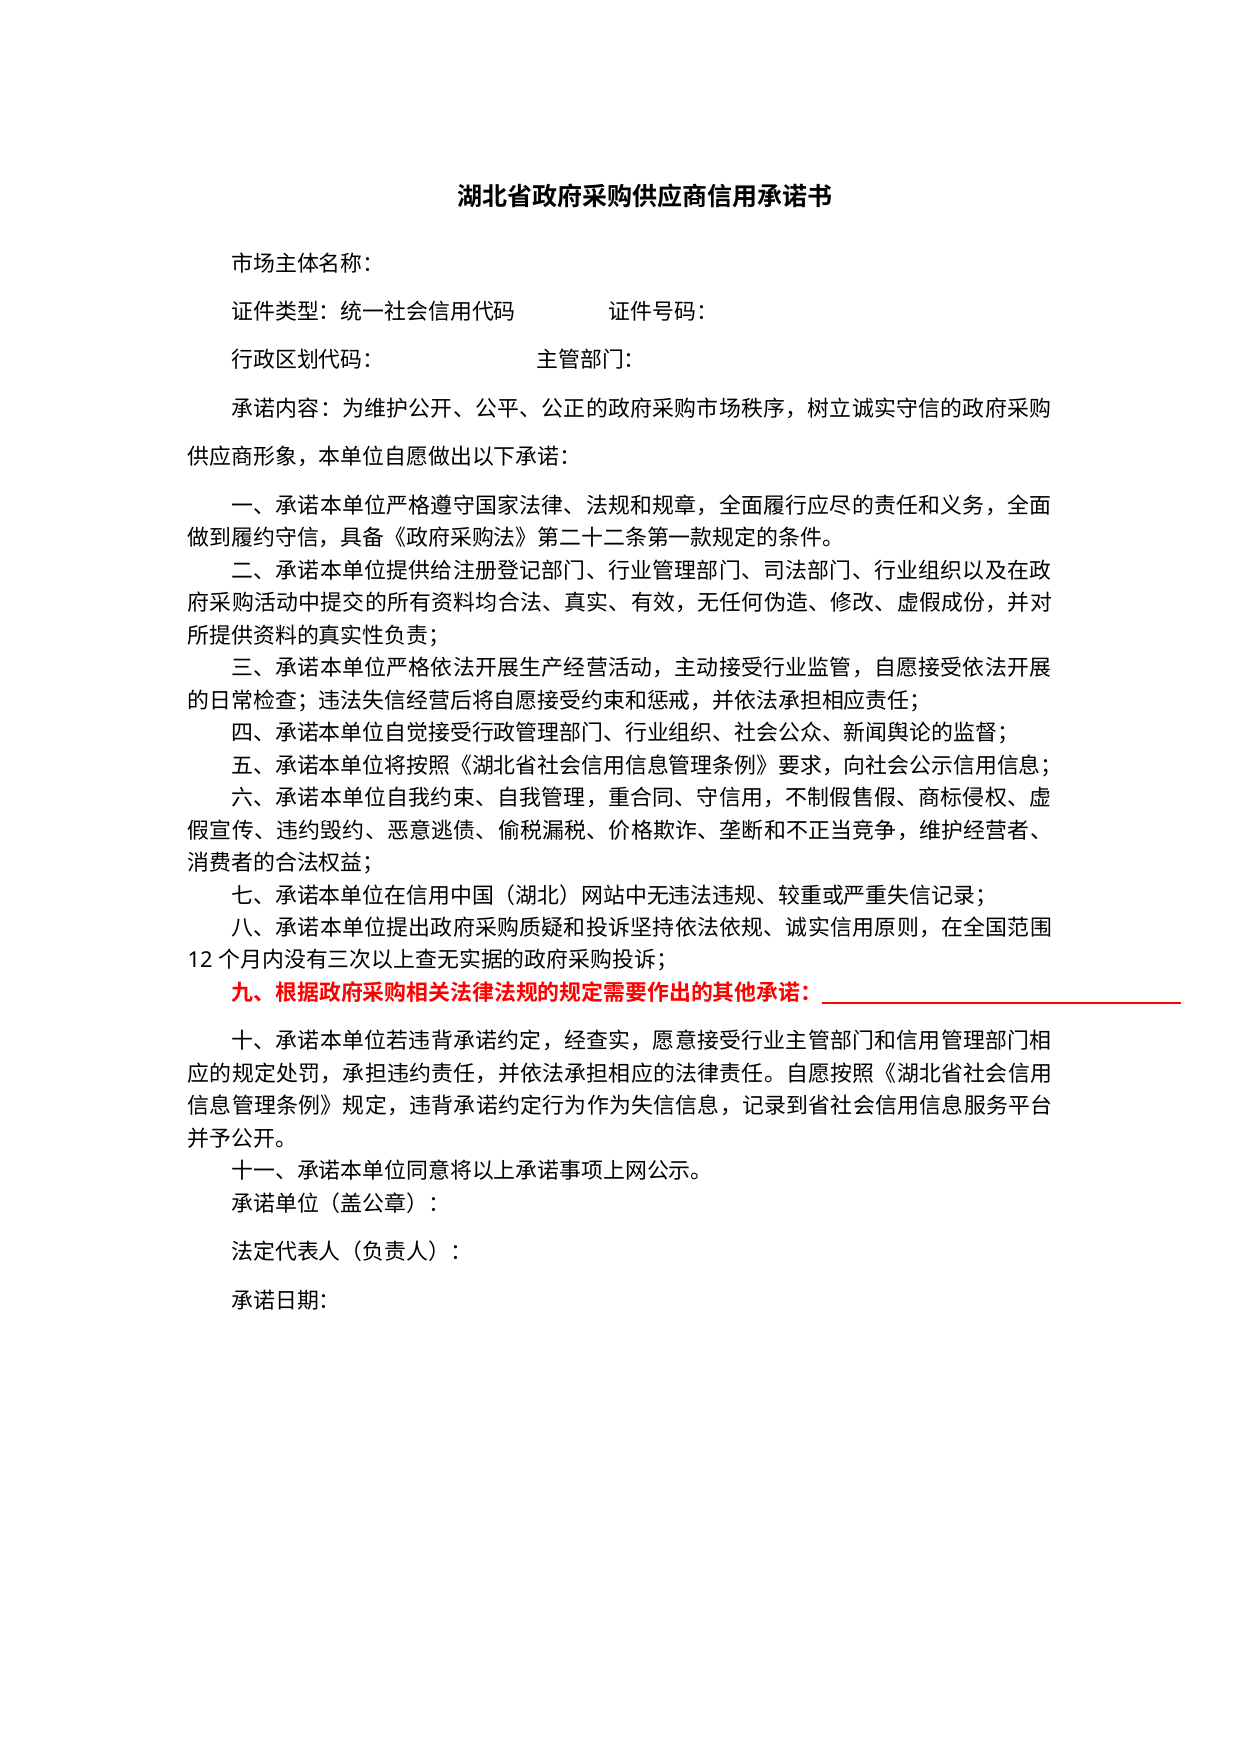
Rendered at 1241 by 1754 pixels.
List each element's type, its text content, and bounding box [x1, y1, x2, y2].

text 九、根据政府采购相关法律法规的规定需要作出的其他承诺： [187, 975, 1053, 1007]
text 证件类型：统一社会信用代码 证件号码： [187, 293, 1053, 326]
text 五、承诺本单位将按照《湖北省社会信用信息管理条例》要求，向社会公示信用信息； [187, 747, 1053, 780]
text 市场主体名称： [187, 245, 1053, 278]
text 七、承诺本单位在信用中国（湖北）网站中无违法违规、较重或严重失信记录； [187, 877, 1053, 910]
text 三、承诺本单位严格依法开展生产经营活动，主动接受行业监管，自愿接受依法开展的日常检查；违法失信经营后将自愿接受约束和惩戒，并依法承担相应责任； [187, 650, 1053, 715]
text 湖北省政府采购供应商信用承诺书 [187, 162, 1053, 227]
text 行政区划代码： 主管部门： [187, 342, 1053, 374]
text 法定代表人（负责人）： [187, 1234, 1053, 1266]
text 六、承诺本单位自我约束、自我管理，重合同、守信用，不制假售假、商标侵权、虚假宣传、违约毁约、恶意逃债、偷税漏税、价格欺诈、垄断和不正当竞争，维护经营者、消费者的合法权益； [187, 780, 1053, 877]
text 承诺内容：为维护公开、公平、公正的政府采购市场秩序，树立诚实守信的政府采购供应商形象，本单位自愿做出以下承诺： [187, 390, 1053, 471]
text 一、承诺本单位严格遵守国家法律、法规和规章，全面履行应尽的责任和义务，全面做到履约守信，具备《政府采购法》第二十二条第一款规定的条件。 [187, 487, 1053, 552]
text 承诺日期： [187, 1282, 1053, 1315]
text 四、承诺本单位自觉接受行政管理部门、行业组织、社会公众、新闻舆论的监督； [187, 715, 1053, 747]
text 八、承诺本单位提出政府采购质疑和投诉坚持依法依规、诚实信用原则，在全国范围 12 个月内没有三次以上查无实据的政府采购投诉； [187, 910, 1053, 975]
text 承诺单位（盖公章）： [187, 1186, 1053, 1218]
text 二、承诺本单位提供给注册登记部门、行业管理部门、司法部门、行业组织以及在政府采购活动中提交的所有资料均合法、真实、有效，无任何伪造、修改、虚假成份，并对所提供资料的真实性负责； [187, 552, 1053, 650]
text 十、承诺本单位若违背承诺约定，经查实，愿意接受行业主管部门和信用管理部门相应的规定处罚，承担违约责任，并依法承担相应的法律责任。自愿按照《湖北省社会信用信息管理条例》规定，违背承诺约定行为作为失信信息，记录到省社会信用信息服务平台，并予公开。 [187, 1023, 1053, 1153]
text 十一、承诺本单位同意将以上承诺事项上网公示。 [187, 1153, 1053, 1186]
